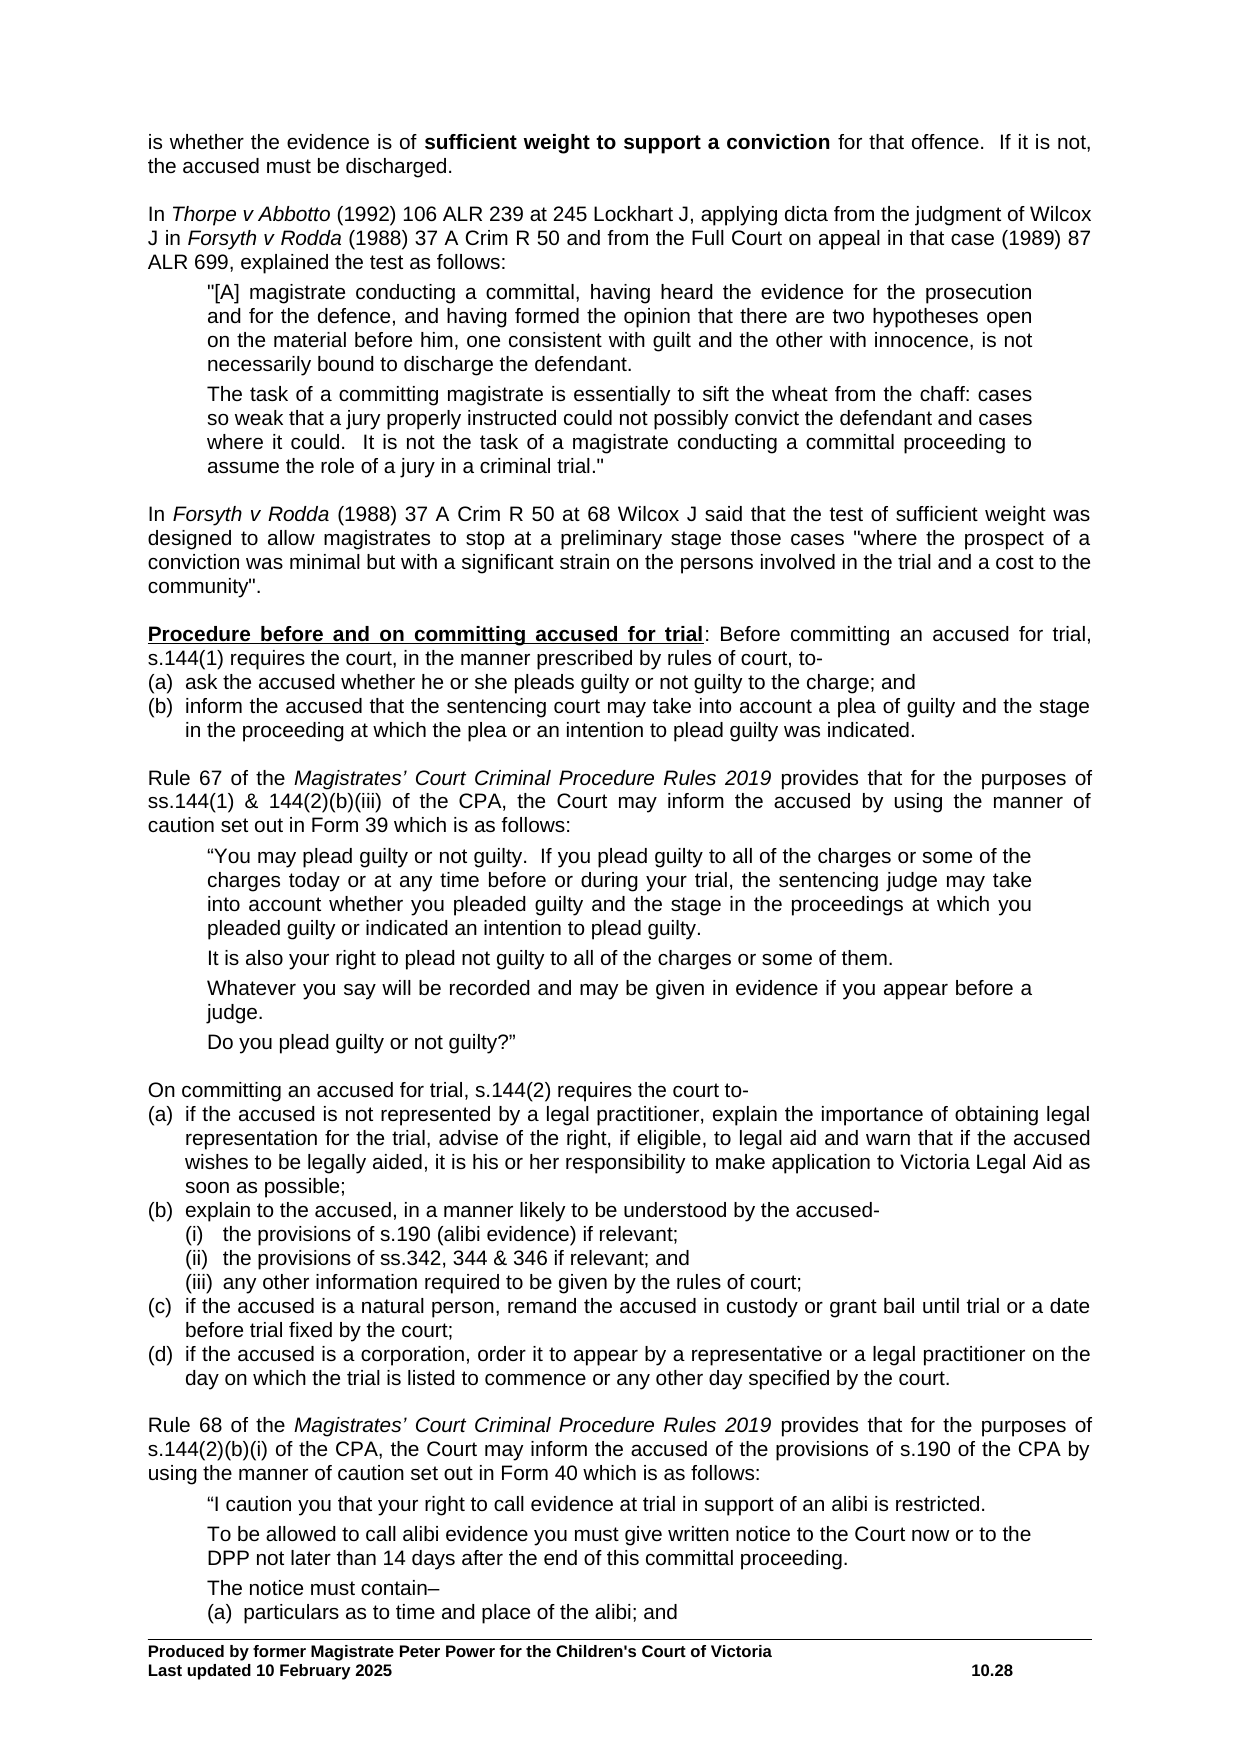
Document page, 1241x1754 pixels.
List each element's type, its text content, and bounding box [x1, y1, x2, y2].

text “You may plead guilty or not guilty. If you plead guilty to all of the charges or some of the charges today or at any time before or during your trial, the sentencing judge may take into account whether you pleaded guilty and the stage in the proceedings at which you pleaded guilty or indicated an intention to plead guilty. [207, 843, 1033, 939]
text In Forsyth v Rodda (1988) 37 A Crim R 50 at 68 Wilcox J said that the test of sufficient weight was designed to allow magistrates to stop at a preliminary stage those cases "where the prospect of a conviction was minimal but with a significant strain on the persons involved in the trial and a cost to the community". [148, 502, 1092, 598]
text Procedure before and on committing accused for trial: Before committing an accused for trial, s.144(1) requires the court, in the manner prescribed by rules of court, to- [148, 622, 1092, 669]
list explain to the accused, in a manner likely to be understood by the accused- [148, 1198, 1092, 1222]
text (i) the provisions of s.190 (alibi evidence) if relevant; [185, 1222, 1092, 1246]
text "[A] magistrate conducting a committal, having heard the evidence for the prosecution and for the defence, and having formed the opinion that there are two hypotheses open on the material before him, one consistent with guilt and the other with innocence, is not necessarily bound to discharge the defendant. [207, 280, 1033, 376]
text (iii) any other information required to be given by the rules of court; [185, 1269, 1092, 1293]
list if the accused is a natural person, remand the accused in custody or grant bail until trial or a date before trial fixed by the court; [148, 1293, 1092, 1341]
text To be allowed to call alibi evidence you must give written notice to the Court now or to the DPP not later than 14 days after the end of this committal proceeding. [207, 1522, 1033, 1569]
list if the accused is not represented by a legal practitioner, explain the importance of obtaining legal representation for the trial, advise of the right, if eligible, to legal aid and warn that if the accused wishes to be legally aided, it is his or her responsibility to make application to Victoria Legal Aid as soon as possible; [148, 1102, 1092, 1198]
text Rule 67 of the Magistrates’ Court Criminal Procedure Rules 2019 provides that for the purposes of ss.144(1) & 144(2)(b)(iii) of the CPA, the Court may inform the accused by using the manner of caution set out in Form 39 which is as follows: [148, 765, 1092, 837]
text On committing an accused for trial, s.144(2) requires the court to- [148, 1078, 1092, 1102]
list particulars as to time and place of the alibi; and [207, 1600, 1033, 1624]
text Rule 68 of the Magistrates’ Court Criminal Procedure Rules 2019 provides that for the purposes of s.144(2)(b)(i) of the CPA, the Court may inform the accused of the provisions of s.190 of the CPA by using the manner of caution set out in Form 40 which is as follows: [148, 1413, 1092, 1485]
text The notice must contain– [207, 1576, 1033, 1600]
list ask the accused whether he or she pleads guilty or not guilty to the charge; and [148, 669, 1092, 693]
text The task of a committing magistrate is essentially to sift the wheat from the chaff: cases so weak that a jury properly instructed could not possibly convict the defendant and cases where it could. It is not the task of a magistrate conducting a committal proceeding to assume the role of a jury in a criminal trial." [207, 382, 1033, 478]
list inform the accused that the sentencing court may take into account a plea of guilty and the stage in the proceeding at which the plea or an intention to plead guilty was indicated. [148, 693, 1092, 741]
text In Thorpe v Abbotto (1992) 106 ALR 239 at 245 Lockhart J, applying dicta from the judgment of Wilcox J in Forsyth v Rodda (1988) 37 A Crim R 50 and from the on appeal in that case (1989) 87 ALR 699, explained the test as follows: [148, 202, 1092, 274]
text is whether the evidence is of sufficient weight to support a conviction for that offence. If it is not, the accused must be discharged. [148, 130, 1092, 178]
text Do you plead guilty or not guilty?” [207, 1030, 1033, 1054]
text “I caution you that your right to call evidence at trial in support of an alibi is restricted. [207, 1491, 1033, 1515]
text Whatever you say will be recorded and may be given in evidence if you appear before a judge. [207, 976, 1033, 1024]
list if the accused is a corporation, order it to appear by a representative or a legal practitioner on the day on which the trial is listed to commence or any other day specified by the court. [148, 1341, 1092, 1389]
text (ii) the provisions of ss.342, 344 & 346 if relevant; and [185, 1246, 1092, 1269]
text It is also your right to plead not guilty to all of the charges or some of them. [207, 946, 1033, 969]
